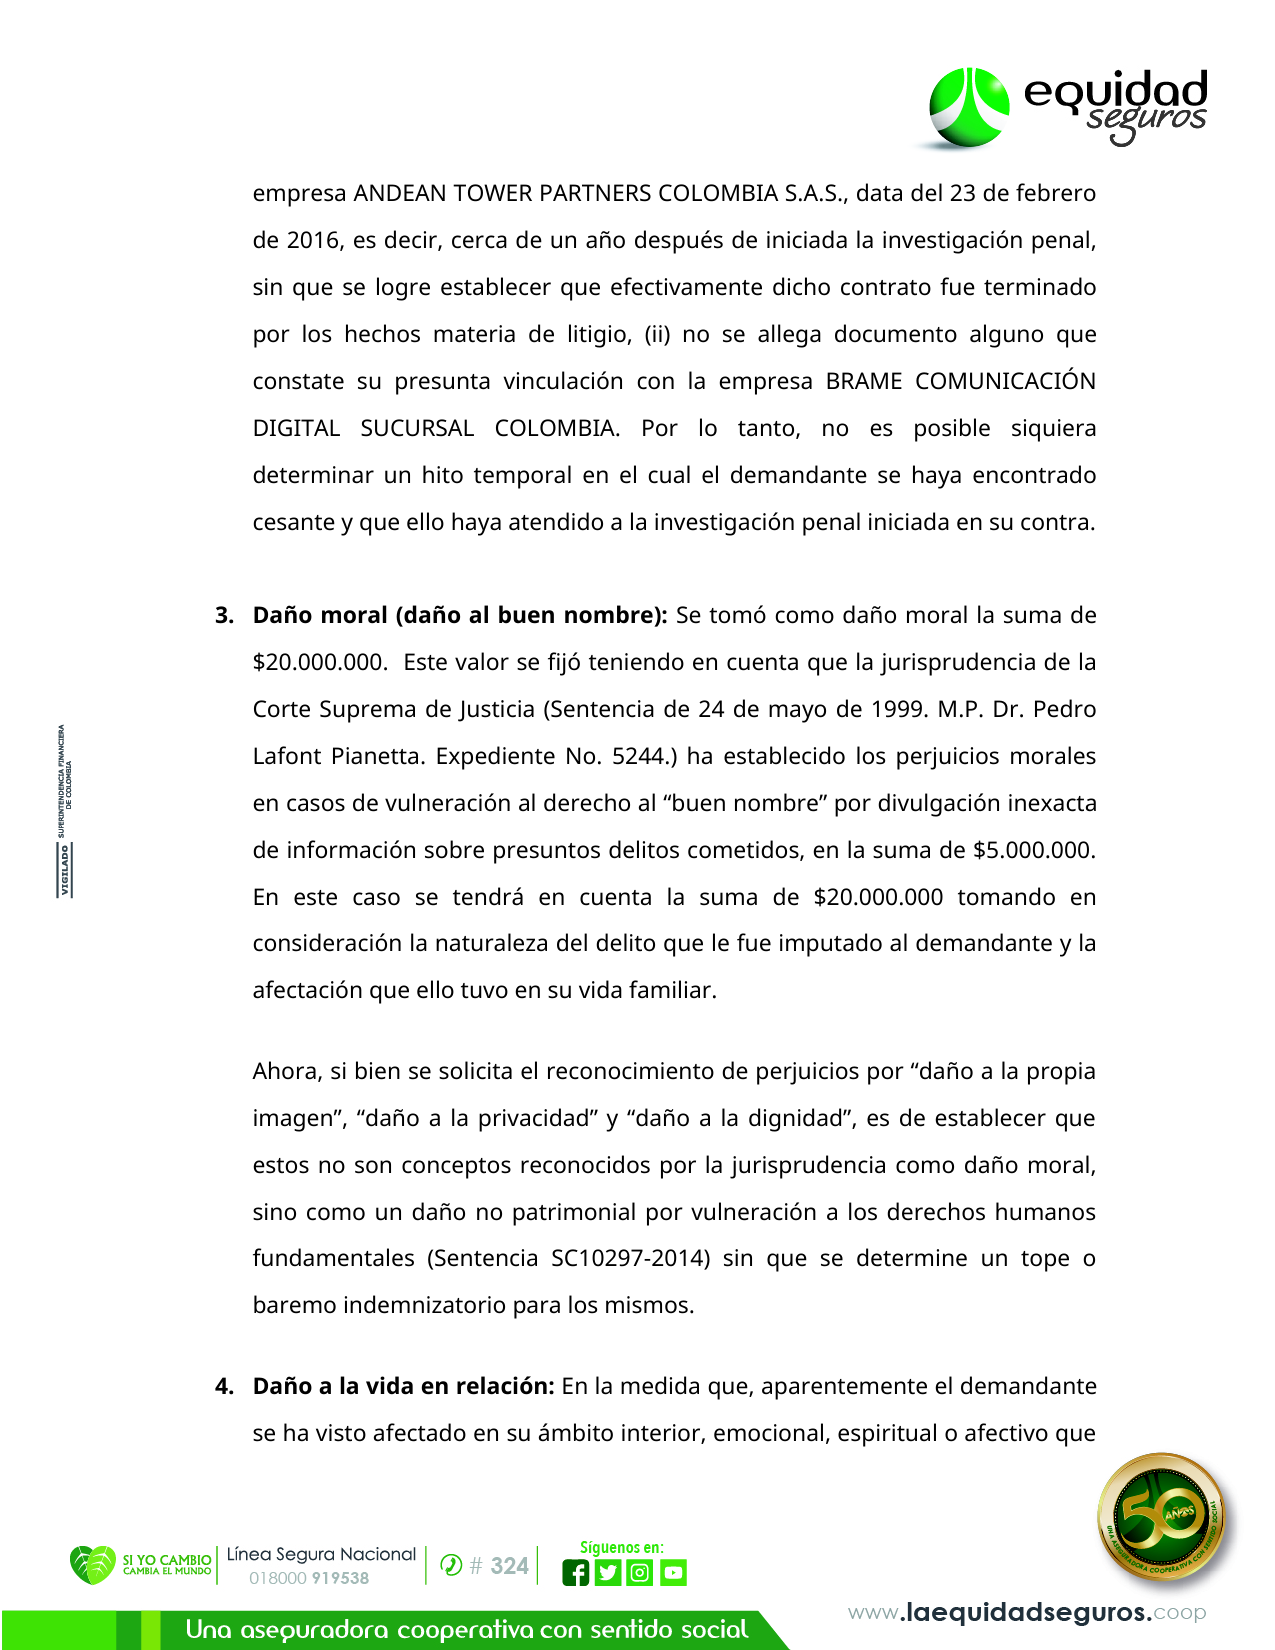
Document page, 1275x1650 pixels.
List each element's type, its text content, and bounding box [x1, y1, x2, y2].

picture [1, 1, 1275, 1650]
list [215, 1370, 1098, 1448]
list Ahora, si bien se solicita el reconocimiento de perjuicios por “daño a la propia imagen”, “daño a la privacidad” y “daño a la dignidad”, es de establecer que estos no son conceptos reconocidos por la jurisprudencia como daño moral, sino como un daño no patrimonial por vulneración a los derechos humanos fundamentales (Sentencia SC10297-2014) sin que se determine un tope o baremo indemnizatorio para los mismos. [252, 1055, 1098, 1320]
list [215, 177, 1098, 537]
list Daño moral (daño al buen nombre): Se tomó como daño moral la suma de $20.000.000. Este valor se fijó teniendo en cuenta que la jurisprudencia de la Corte Suprema de Justicia (Sentencia de 24 de mayo de 1999. M.P. Dr. Pedro Lafont Pianetta. Expediente No. 5244.) ha establecido los perjuicios morales en casos de vulneración al derecho al “buen nombre” por divulgación inexacta de información sobre presuntos delitos cometidos, en la suma de $5.000.000. En este caso se tendrá en cuenta la suma de $20.000.000 tomando en consideración la naturaleza del delito que le fue imputado al demandante y la afectación que ello tuvo en su vida familiar. [215, 599, 1098, 1005]
